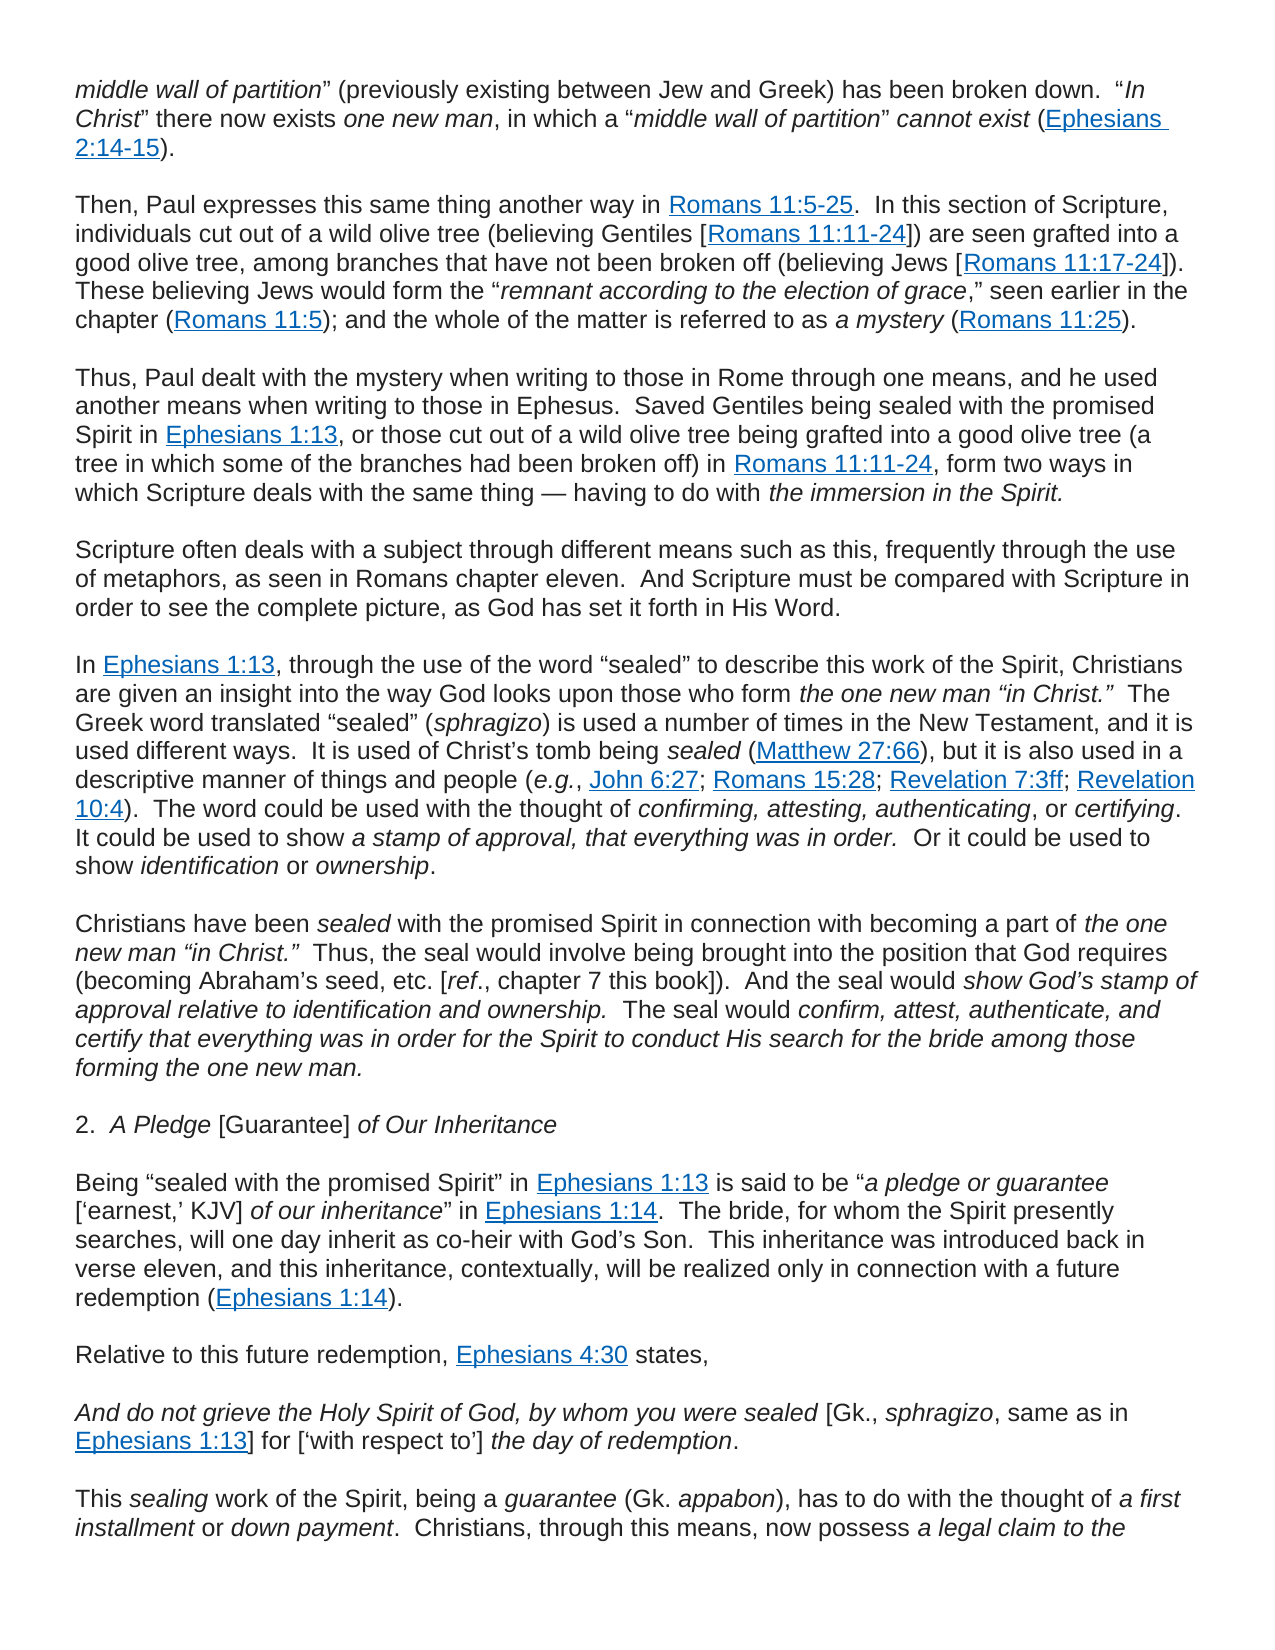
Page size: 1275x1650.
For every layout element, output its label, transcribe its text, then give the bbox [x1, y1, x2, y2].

text And do not grieve the Holy Spirit of God, by whom you were sealed [Gk., sphragizo, same as in Ephesians 1:13] for [‘with respect to’] the day of redemption. [75, 1397, 1200, 1455]
text Relative to this future redemption, Ephesians 4:30 states, [75, 1340, 1200, 1369]
text Being “sealed with the promised Spirit” in Ephesians 1:13 is said to be “a pledge or guarantee [‘earnest,’ KJV] of our inheritance” in Ephesians 1:14. The bride, for whom the Spirit presently searches, will one day inherit as co-heir with God’s Son. This inheritance was introduced back in verse eleven, and this inheritance, contextually, will be realized only in connection with a future redemption (Ephesians 1:14). [75, 1167, 1200, 1311]
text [75, 1484, 1200, 1541]
text Scripture often deals with a subject through different means such as this, frequently through the use of metaphors, as seen in Romans chapter eleven. And Scripture must be compared with Scripture in order to see the complete picture, as God has set it forth in His Word. [75, 535, 1200, 621]
text Thus, Paul dealt with the mystery when writing to those in Rome through one means, and he used another means when writing to those in Ephesus. Saved Gentiles being sealed with the promised Spirit in Ephesians 1:13, or those cut out of a wild olive tree being grafted into a good olive tree (a tree in which some of the branches had been broken off) in Romans 11:11-24, form two ways in which Scripture deals with the same thing — having to do with the immersion in the Spirit. [75, 362, 1200, 506]
text 2. A Pledge [Guarantee] of Our Inheritance [75, 1110, 1200, 1139]
text Christians have been sealed with the promised Spirit in connection with becoming a part of the one new man “in Christ.” Thus, the seal would involve being brought into the position that God requires (becoming Abraham’s seed, etc. [ref., chapter 7 this book]). And the seal would show God’s stamp of approval relative to identification and ownership. The seal would confirm, attest, authenticate, and certify that everything was in order for the Spirit to conduct His search for the bride among those forming the one new man. [75, 909, 1200, 1081]
text In Ephesians 1:13, through the use of the word “sealed” to describe this work of the Spirit, Christians are given an insight into the way God looks upon those who form the one new man “in Christ.” The Greek word translated “sealed” (sphragizo) is used a number of times in the New Testament, and it is used different ways. It is used of Christ’s tomb being sealed (Matthew 27:66), but it is also used in a descriptive manner of things and people (e.g., John 6:27; Romans 15:28; Revelation 7:3ff; Revelation 10:4). The word could be used with the thought of confirming, attesting, authenticating, or certifying. It could be used to show a stamp of approval, that everything was in order. Or it could be used to show identification or ownership. [75, 650, 1200, 880]
text Then, Paul expresses this same thing another way in Romans 11:5-25. In this section of Scripture, individuals cut out of a wild olive tree (believing Gentiles [Romans 11:11-24]) are seen grafted into a good olive tree, among branches that have not been broken off (believing Jews [Romans 11:17-24]). These believing Jews would form the “remnant according to the election of grace,” seen earlier in the chapter (Romans 11:5); and the whole of the matter is referred to as a mystery (Romans 11:25). [75, 190, 1200, 334]
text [75, 75, 1200, 161]
